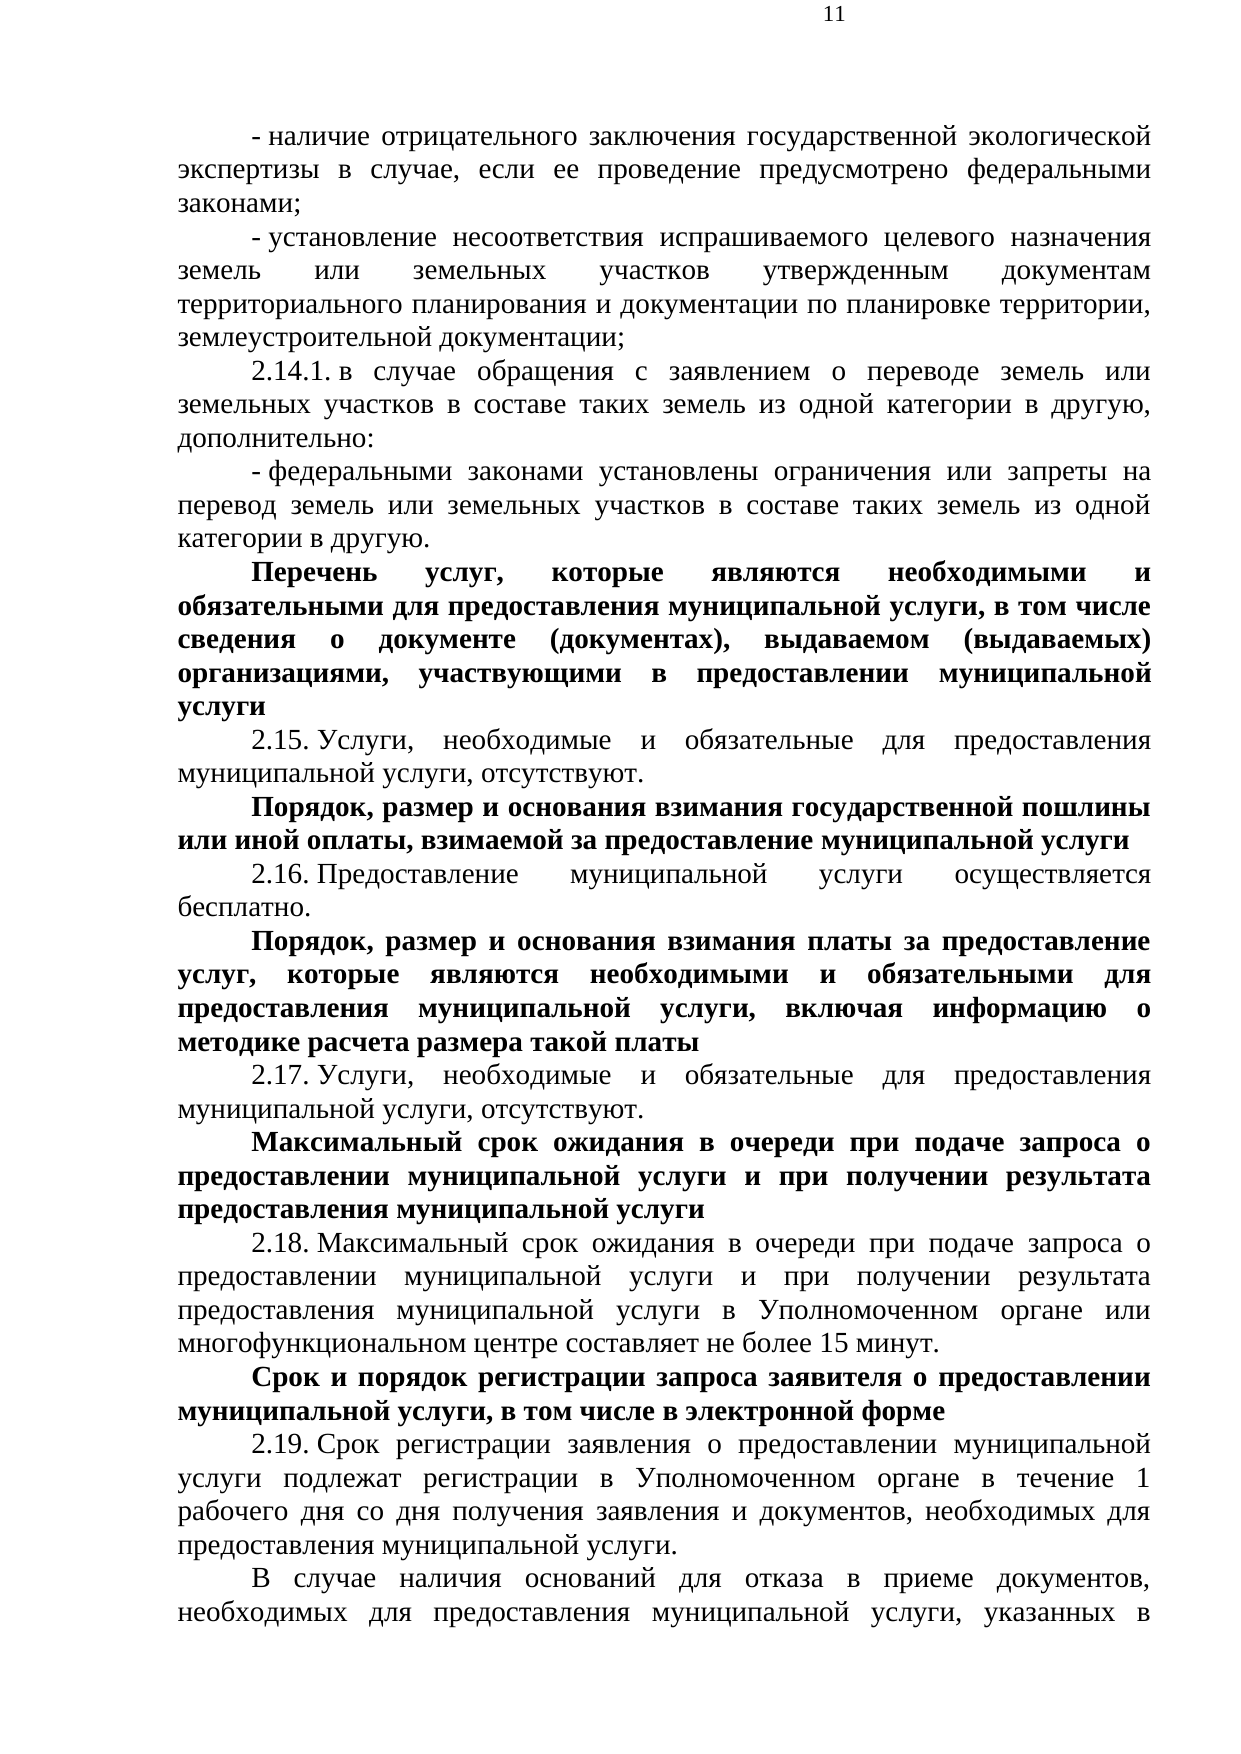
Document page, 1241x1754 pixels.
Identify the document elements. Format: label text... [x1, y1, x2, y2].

text Срок и порядок регистрации запроса заявителя о предоставлении муниципальной услуги, в том числе в электронной форме [177, 1359, 1152, 1426]
text - федеральными законами установлены ограничения или запреты на перевод земель или земельных участков в составе таких земель из одной категории в другую. [177, 453, 1152, 554]
text Перечень услуг, которые являются необходимыми и обязательными для предоставления муниципальной услуги, в том числе сведения о документе (документах), выдаваемом (выдаваемых) организациями, участвующими в предоставлении муниципальной услуги [177, 554, 1152, 722]
text 2.16. Предоставление муниципальной услуги осуществляется бесплатно. [177, 856, 1152, 923]
text Порядок, размер и основания взимания платы за предоставление услуг, которые являются необходимыми и обязательными для предоставления муниципальной услуги, включая информацию о методике расчета размера такой платы [177, 923, 1152, 1057]
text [177, 1560, 1152, 1627]
text Максимальный срок ожидания в очереди при подаче запроса о предоставлении муниципальной услуги и при получении результата предоставления муниципальной услуги [177, 1124, 1152, 1225]
text - наличие отрицательного заключения государственной экологической экспертизы в случае, если ее проведение предусмотрено федеральными законами; [177, 118, 1152, 219]
text 2.15. Услуги, необходимые и обязательные для предоставления муниципальной услуги, отсутствуют. [177, 722, 1152, 789]
text - установление несоответствия испрашиваемого целевого назначения земель или земельных участков утвержденным документам территориального планирования и документации по планировке территории, землеустроительной документации; [177, 219, 1152, 353]
text Порядок, размер и основания взимания государственной пошлины или иной оплаты, взимаемой за предоставление муниципальной услуги [177, 789, 1152, 856]
text 2.19. Срок регистрации заявления о предоставлении муниципальной услуги подлежат регистрации в Уполномоченном органе в течение 1 рабочего дня со дня получения заявления и документов, необходимых для предоставления муниципальной услуги. [177, 1426, 1152, 1560]
text 2.18. Максимальный срок ожидания в очереди при подаче запроса о предоставлении муниципальной услуги и при получении результата предоставления муниципальной услуги в Уполномоченном органе или многофункциональном центре составляет не более 15 минут. [177, 1225, 1152, 1359]
text 2.17. Услуги, необходимые и обязательные для предоставления муниципальной услуги, отсутствуют. [177, 1057, 1152, 1124]
text 2.14.1. в случае обращения с заявлением о переводе земель или земельных участков в составе таких земель из одной категории в другую, дополнительно: [177, 353, 1152, 453]
